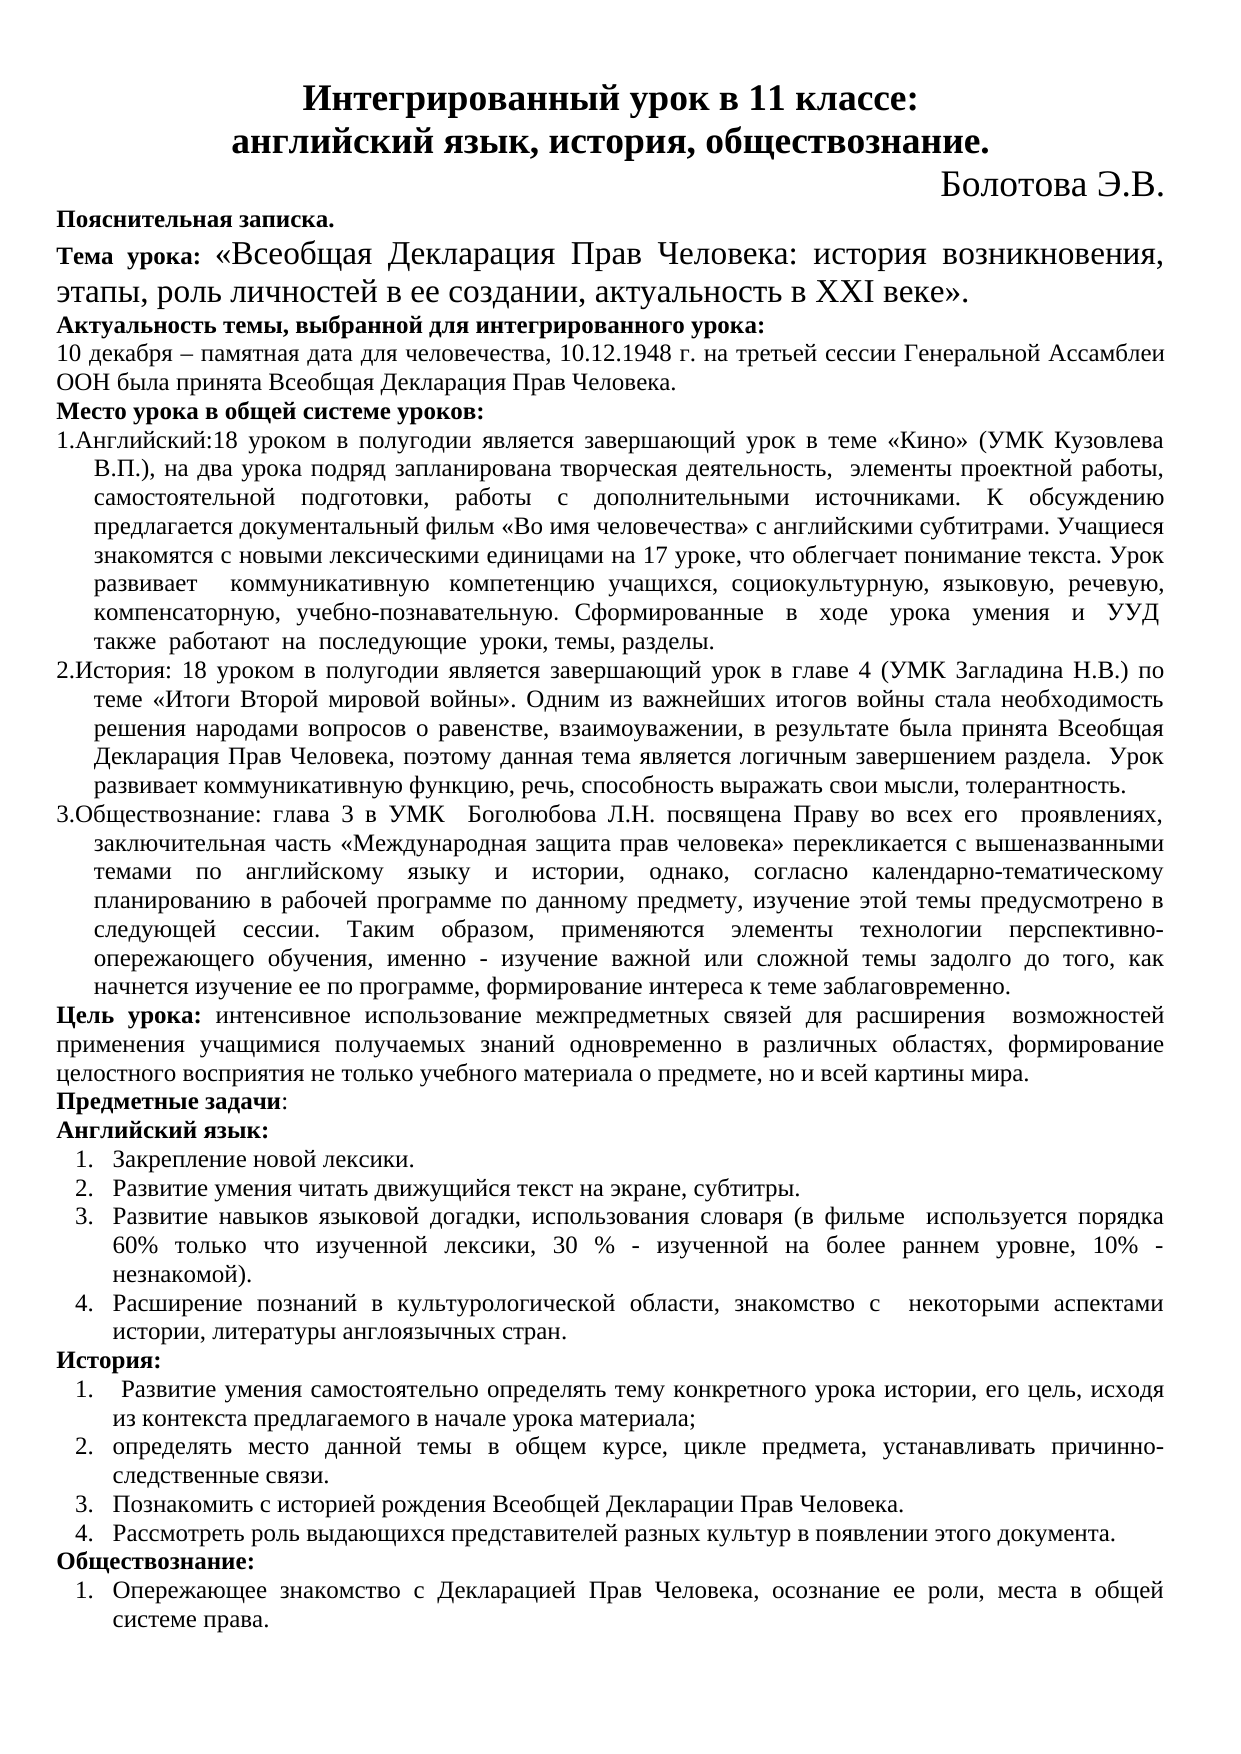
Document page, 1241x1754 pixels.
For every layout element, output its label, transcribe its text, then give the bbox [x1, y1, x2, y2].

text Интегрированный урок в 11 классе: [56, 75, 1165, 118]
list История: 18 уроком в полугодии является завершающий урок в главе 4 (УМК Загладина Н.В.) по теме «Итоги Второй мировой войны». Одним из важнейших итогов войны стала необходимость решения народами вопросов о равенстве, взаимоуважении, в результате была принята Всеобщая Декларация Прав Человека, поэтому данная тема является логичным завершением раздела. Урок развивает коммуникативную функцию, речь, способность выражать свои мысли, толерантность. [56, 655, 1165, 799]
text История: [56, 1345, 1165, 1374]
text Пояснительная записка. [56, 204, 1165, 233]
list Познакомить с историей рождения Всеобщей Декларации Прав Человека. [75, 1489, 1165, 1518]
text Актуальность темы, выбранной для интегрированного урока: [56, 310, 1165, 338]
text Предметные задачи: [56, 1086, 1165, 1115]
text 10 декабря – памятная дата для человечества, 10.12.1948 г. на третьей сессии Генеральной Ассамблеи ООН была принята Всеобщая Декларация Прав Человека. [56, 338, 1165, 396]
text Цель урока: интенсивное использование межпредметных связей для расширения возможностей применения учащимися получаемых знаний одновременно в различных областях, формирование целостного восприятия не только учебного материала о предмете, но и всей картины мира. [56, 1000, 1165, 1086]
list Развитие умения самостоятельно определять тему конкретного урока истории, его цель, исходя из контекста предлагаемого в начале урока материала; [75, 1374, 1165, 1431]
list Рассмотреть роль выдающихся представителей разных культур в появлении этого документа. [75, 1518, 1165, 1546]
list Английский:18 уроком в полугодии является завершающий урок в теме «Кино» (УМК Кузовлева В.П.), на два урока подряд запланирована творческая деятельность, элементы проектной работы, самостоятельной подготовки, работы с дополнительными источниками. К обсуждению предлагается документальный фильм «Во имя человечества» с английскими субтитрами. Учащиеся знакомятся с новыми лексическими единицами на 17 уроке, что облегчает понимание текста. Урок развивает коммуникативную компетенцию учащихся, социокультурную, языковую, речевую, компенсаторную, учебно-познавательную. Сформированные в ходе урока умения и УУД также работают на последующие уроки, темы, разделы. [56, 425, 1165, 655]
list Опережающее знакомство с Декларацией Прав Человека, осознание ее роли, места в общей системе права. [75, 1575, 1165, 1633]
text Болотова Э.В. [56, 161, 1165, 204]
list Обществознание: глава 3 в УМК Боголюбова Л.Н. посвящена Праву во всех его проявлениях, заключительная часть «Международная защита прав человека» перекликается с вышеназванными темами по английскому языку и истории, однако, согласно календарно-тематическому планированию в рабочей программе по данному предмету, изучение этой темы предусмотрено в следующей сессии. Таким образом, применяются элементы технологии перспективно-опережающего обучения, именно - изучение важной или сложной темы задолго до того, как начнется изучение ее по программе, формирование интереса к теме заблаговременно. [56, 799, 1165, 1000]
list Расширение познаний в культурологической области, знакомство с некоторыми аспектами истории, литературы англоязычных стран. [75, 1288, 1165, 1345]
list определять место данной темы в общем курсе, цикле предмета, устанавливать причинно-следственные связи. [75, 1431, 1165, 1489]
text Обществознание: [56, 1546, 1165, 1575]
list Развитие навыков языковой догадки, использования словаря (в фильме используется порядка 60% только что изученной лексики, 30 % - изученной на более раннем уровне, 10% - незнакомой). [75, 1201, 1165, 1288]
list Развитие умения читать движущийся текст на экране, субтитры. [75, 1173, 1165, 1201]
list Закрепление новой лексики. [75, 1144, 1165, 1173]
text Тема урока: «Всеобщая Декларация Прав Человека: история возникновения, этапы, роль личностей в ее создании, актуальность в XXI веке». [56, 233, 1165, 310]
text Место урока в общей системе уроков: [56, 396, 1165, 425]
text английский язык, история, обществознание. [56, 118, 1165, 161]
text Английский язык: [56, 1115, 1165, 1144]
